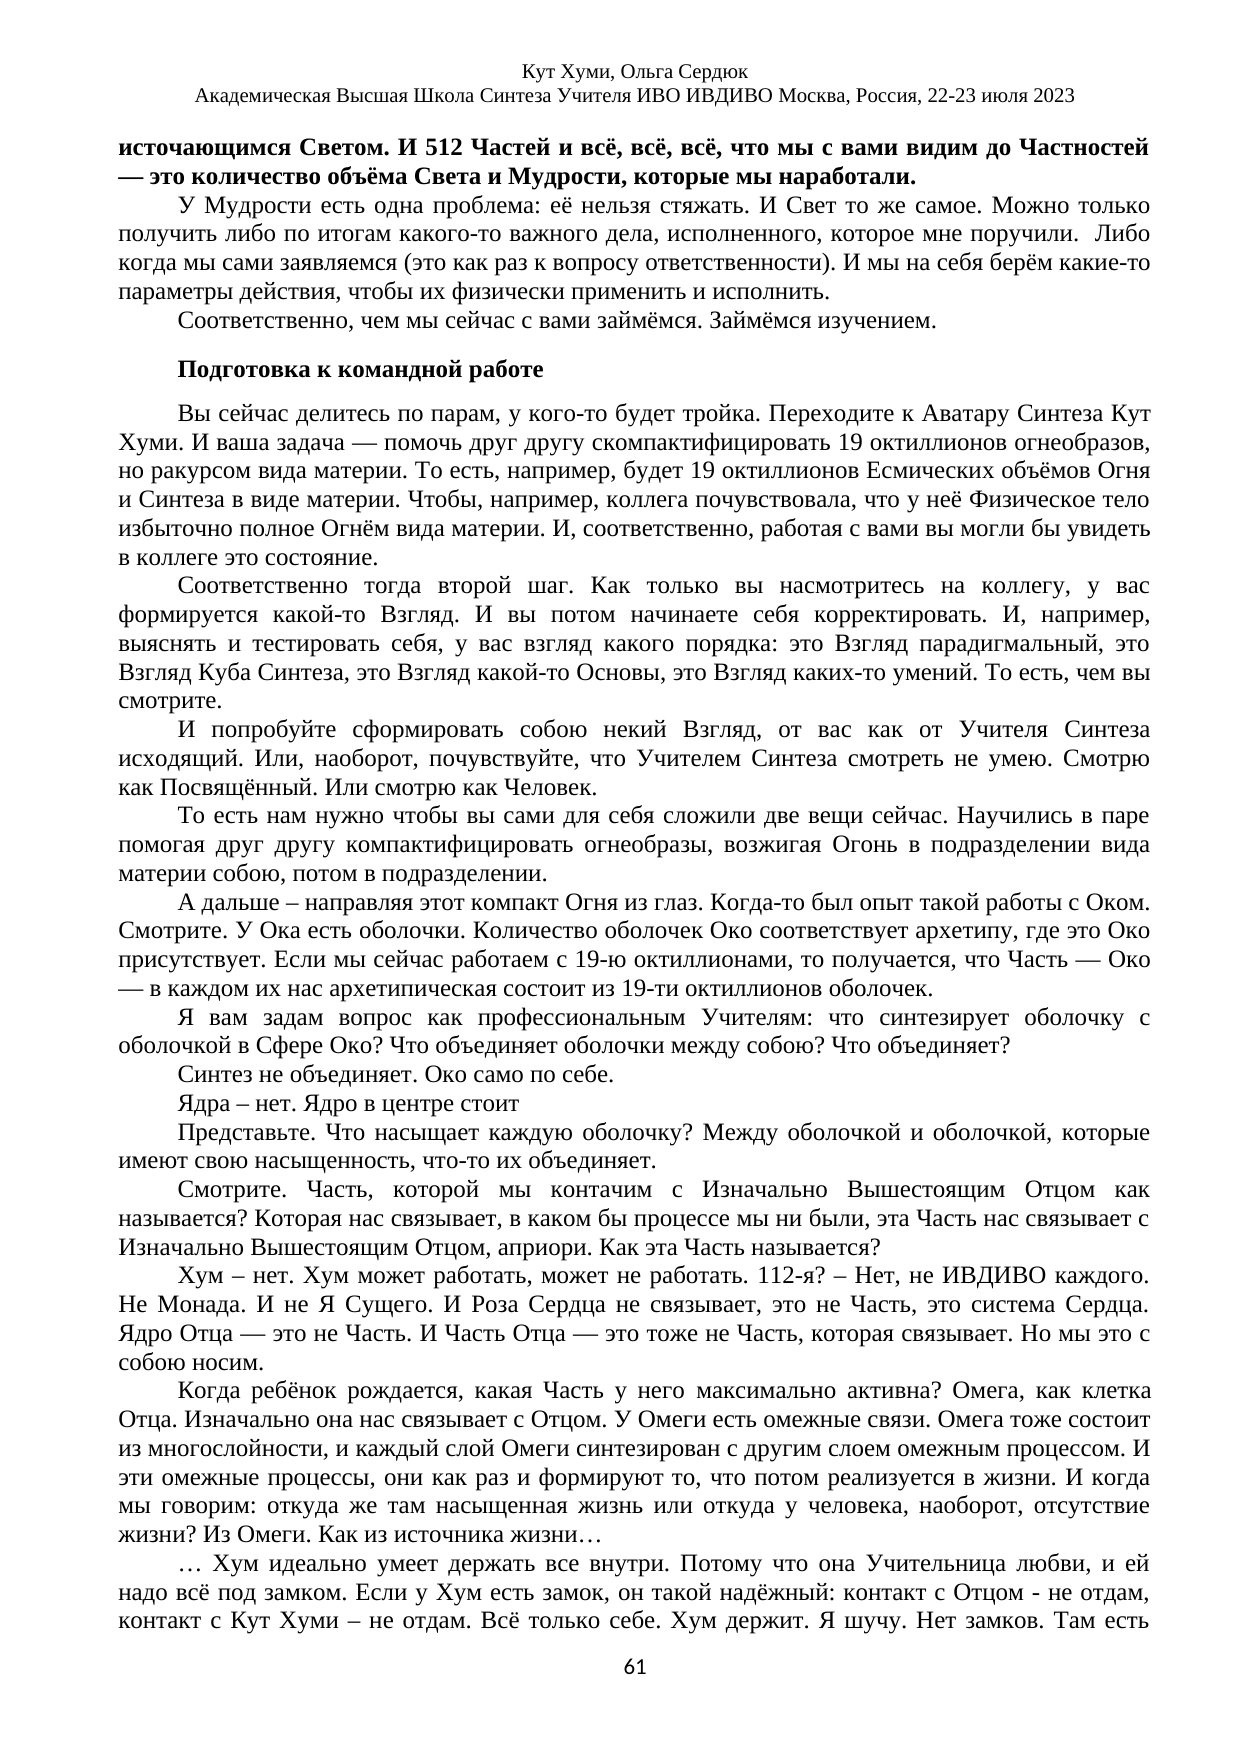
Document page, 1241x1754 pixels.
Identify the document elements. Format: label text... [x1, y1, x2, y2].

text Соответственно, чем мы сейчас с вами займёмся. Займёмся изучением. [118, 305, 1152, 333]
text Смотрите. Часть, которой мы контачим с Изначально Вышестоящим Отцом как называется? Которая нас связывает, в каком бы процессе мы ни были, эта Часть нас связывает с Изначально Вышестоящим Отцом, априори. Как эта Часть называется? [118, 1174, 1152, 1260]
text Соответственно тогда второй шаг. Как только вы насмотритесь на коллегу, у вас формируется какой-то Взгляд. И вы потом начинаете себя корректировать. И, например, выяснять и тестировать себя, у вас взгляд какого порядка: это Взгляд парадигмальный, это Взгляд Куба Синтеза, это Взгляд какой-то Основы, это Взгляд каких-то умений. То есть, чем вы смотрите. [118, 570, 1152, 714]
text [118, 132, 1152, 190]
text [118, 1548, 1152, 1634]
text То есть нам нужно чтобы вы сами для себя сложили две вещи сейчас. Научились в паре помогая друг другу компактифицировать огнеобразы, возжигая Огонь в подразделении вида материи собою, потом в подразделении. [118, 800, 1152, 887]
text Синтез не объединяет. Око само по себе. [118, 1059, 1152, 1088]
text Я вам задам вопрос как профессиональным Учителям: что синтезирует оболочку с оболочкой в Сфере Око? Что объединяет оболочки между собою? Что объединяет? [118, 1002, 1152, 1059]
text Ядра – нет. Ядро в центре стоит [118, 1088, 1152, 1117]
text Хум – нет. Хум может работать, может не работать. 112-я? – Нет, не ИВДИВО каждого. Не Монада. И не Я Сущего. И Роза Сердца не связывает, это не Часть, это система Сердца. Ядро Отца — это не Часть. И Часть Отца — это тоже не Часть, которая связывает. Но мы это с собою носим. [118, 1260, 1152, 1375]
text Когда ребёнок рождается, какая Часть у него максимально активна? Омега, как клетка Отца. Изначально она нас связывает с Отцом. У Омеги есть омежные связи. Омега тоже состоит из многослойности, и каждый слой Омеги синтезирован с другим слоем омежным процессом. И эти омежные процессы, они как раз и формируют то, что потом реализуется в жизни. И когда мы говорим: откуда же там насыщенная жизнь или откуда у человека, наоборот, отсутствие жизни? Из Омеги. Как из источника жизни… [118, 1375, 1152, 1548]
text Вы сейчас делитесь по парам, у кого-то будет тройка. Переходите к Аватару Синтеза Кут Хуми. И ваша задача — помочь друг другу скомпактифицировать 19 октиллионов огнеобразов, но ракурсом вида материи. То есть, например, будет 19 октиллионов Есмических объёмов Огня и Синтеза в виде материи. Чтобы, например, коллега почувствовала, что у неё Физическое тело избыточно полное Огнём вида материи. И, соответственно, работая с вами вы могли бы увидеть в коллеге это состояние. [118, 398, 1152, 570]
text У Мудрости есть одна проблема: её нельзя стяжать. И Свет то же самое. Можно только получить либо по итогам какого-то важного дела, исполненного, которое мне поручили. Либо когда мы сами заявляемся (это как раз к вопросу ответственности). И мы на себя берём какие-то параметры действия, чтобы их физически применить и исполнить. [118, 190, 1152, 305]
text А дальше – направляя этот компакт Огня из глаз. Когда-то был опыт такой работы с Оком. Смотрите. У Ока есть оболочки. Количество оболочек Око соответствует архетипу, где это Око присутствует. Если мы сейчас работаем с 19-ю октиллионами, то получается, что Часть — Око — в каждом их нас архетипическая состоит из 19-ти октиллионов оболочек. [118, 887, 1152, 1002]
text Представьте. Что насыщает каждую оболочку? Между оболочкой и оболочкой, которые имеют свою насыщенность, что-то их объединяет. [118, 1117, 1152, 1174]
text И попробуйте сформировать собою некий Взгляд, от вас как от Учителя Синтеза исходящий. Или, наоборот, почувствуйте, что Учителем Синтеза смотреть не умею. Смотрю как Посвящённый. Или смотрю как Человек. [118, 714, 1152, 800]
subtitle Подготовка к командной работе [118, 354, 1152, 383]
